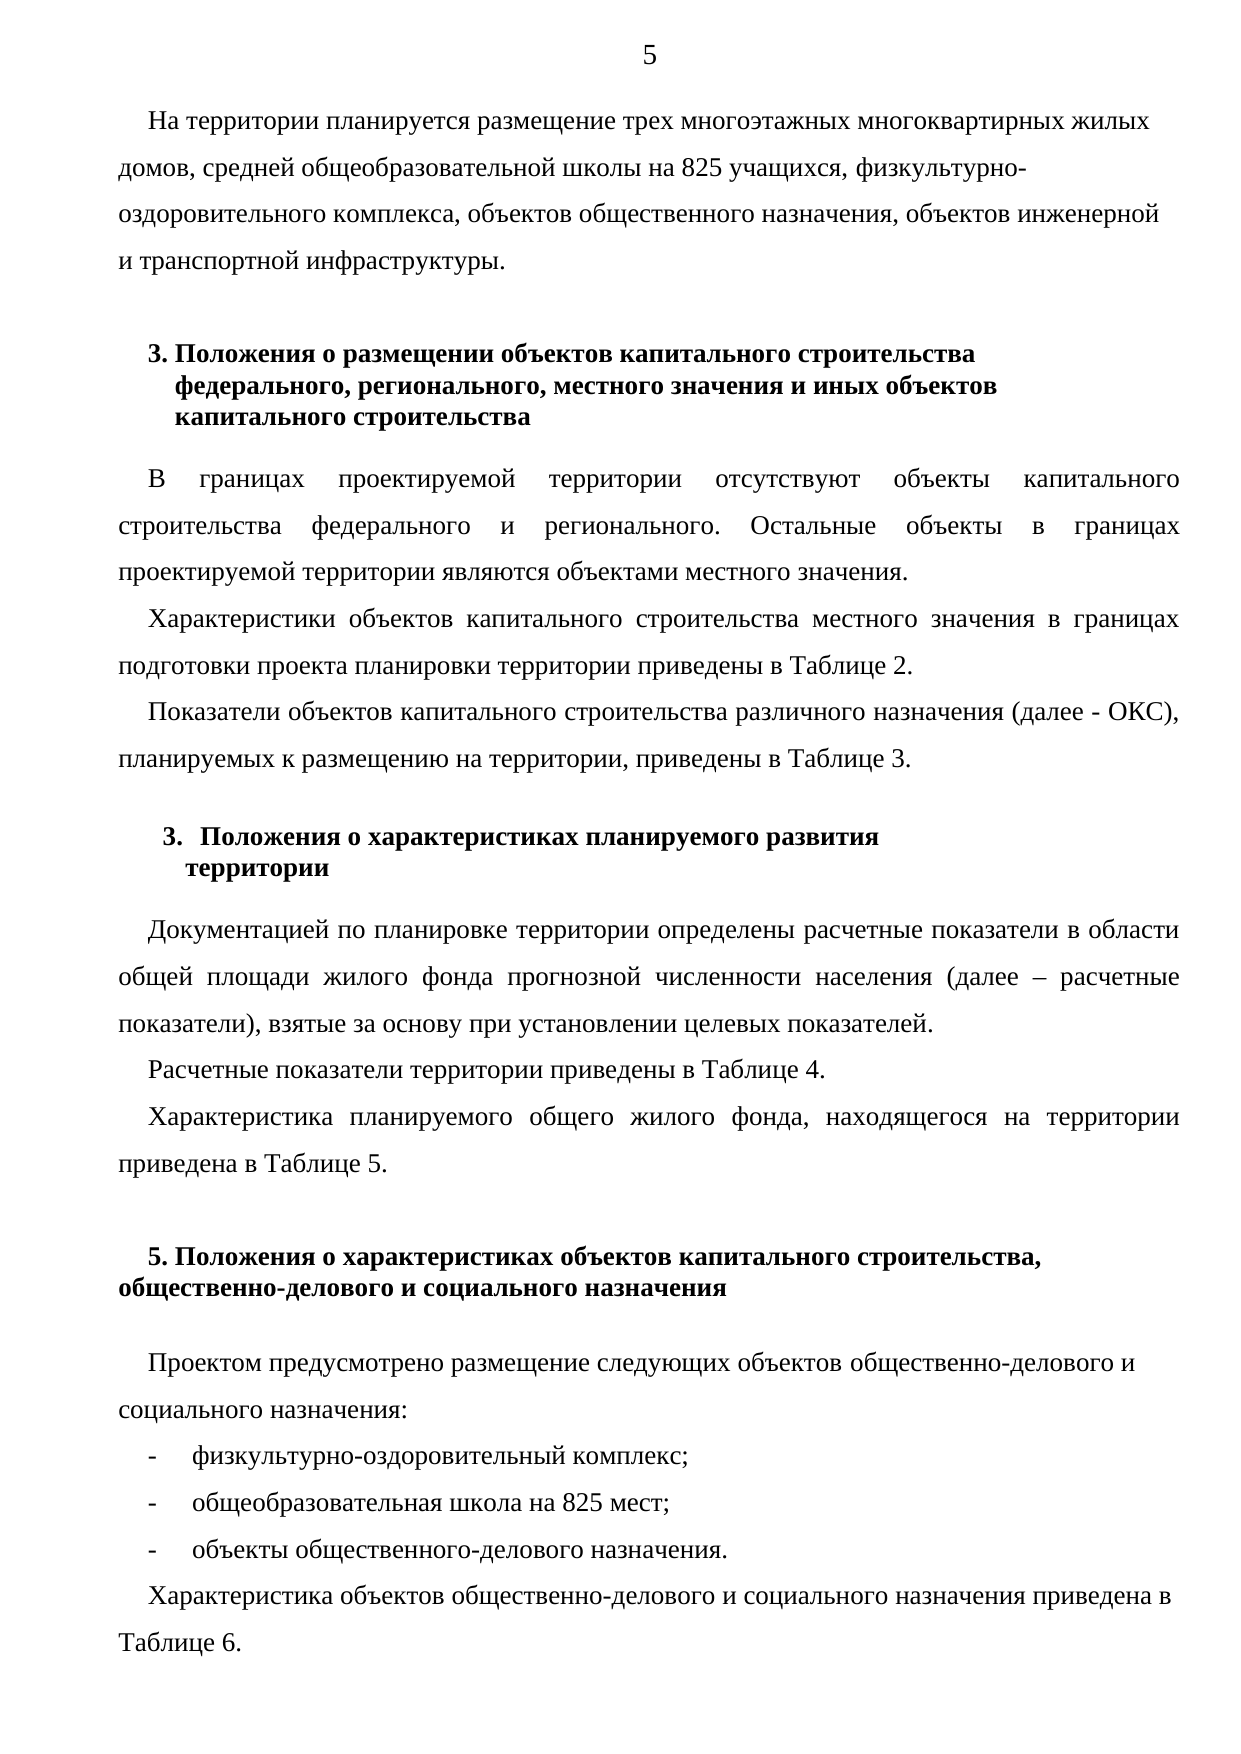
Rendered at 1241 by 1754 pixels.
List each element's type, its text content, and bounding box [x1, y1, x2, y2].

text Расчетные показатели территории приведены в Таблице 4. [118, 1053, 1181, 1084]
text федерального, регионального, местного значения и иных объектов [118, 369, 1181, 400]
text 5. Положения о характеристиках объектов капитального строительства, общественно-делового и социального назначения [118, 1240, 1181, 1302]
text Характеристики объектов капитального строительства местного значения в границах подготовки проекта планировки территории приведены в Таблице 2. [118, 602, 1181, 680]
text Показатели объектов капитального строительства различного назначения (далее - ОКС), планируемых к размещению на территории, приведены в Таблице 3. [118, 696, 1181, 773]
text В границах проектируемой территории отсутствуют объекты капитального строительства федерального и регионального. Остальные объекты в границах проектируемой территории являются объектами местного значения. [118, 462, 1181, 587]
text - общеобразовательная школа на 825 мест; [118, 1486, 1181, 1517]
text - физкультурно-оздоровительный комплекс; [118, 1439, 1181, 1471]
list территории [185, 851, 1181, 882]
text Документацией по планировке территории определены расчетные показатели в области общей площади жилого фонда прогнозной численности населения (далее – расчетные показатели), взятые за основу при установлении целевых показателей. [118, 913, 1181, 1038]
text капитального строительства [118, 400, 1181, 431]
text Проектом предусмотрено размещение следующих объектов общественно-делового и социального назначения: [118, 1346, 1181, 1424]
text Характеристика объектов общественно-делового и социального назначения приведена в Таблице 6. [118, 1579, 1181, 1657]
text 3. Положения о размещении объектов капитального строительства [118, 338, 1181, 369]
text - объекты общественного-делового назначения. [118, 1533, 1181, 1564]
list Положения о характеристиках планируемого развития [162, 820, 1181, 851]
text Характеристика планируемого общего жилого фонда, находящегося на территории приведена в Таблице 5. [118, 1100, 1181, 1178]
text На территории планируется размещение трех многоэтажных многоквартирных жилых домов, средней общеобразовательной школы на 825 учащихся, физкультурно-оздоровительного комплекса, объектов общественного назначения, объектов инженерной и транспортной инфраструктуры. [118, 104, 1181, 275]
